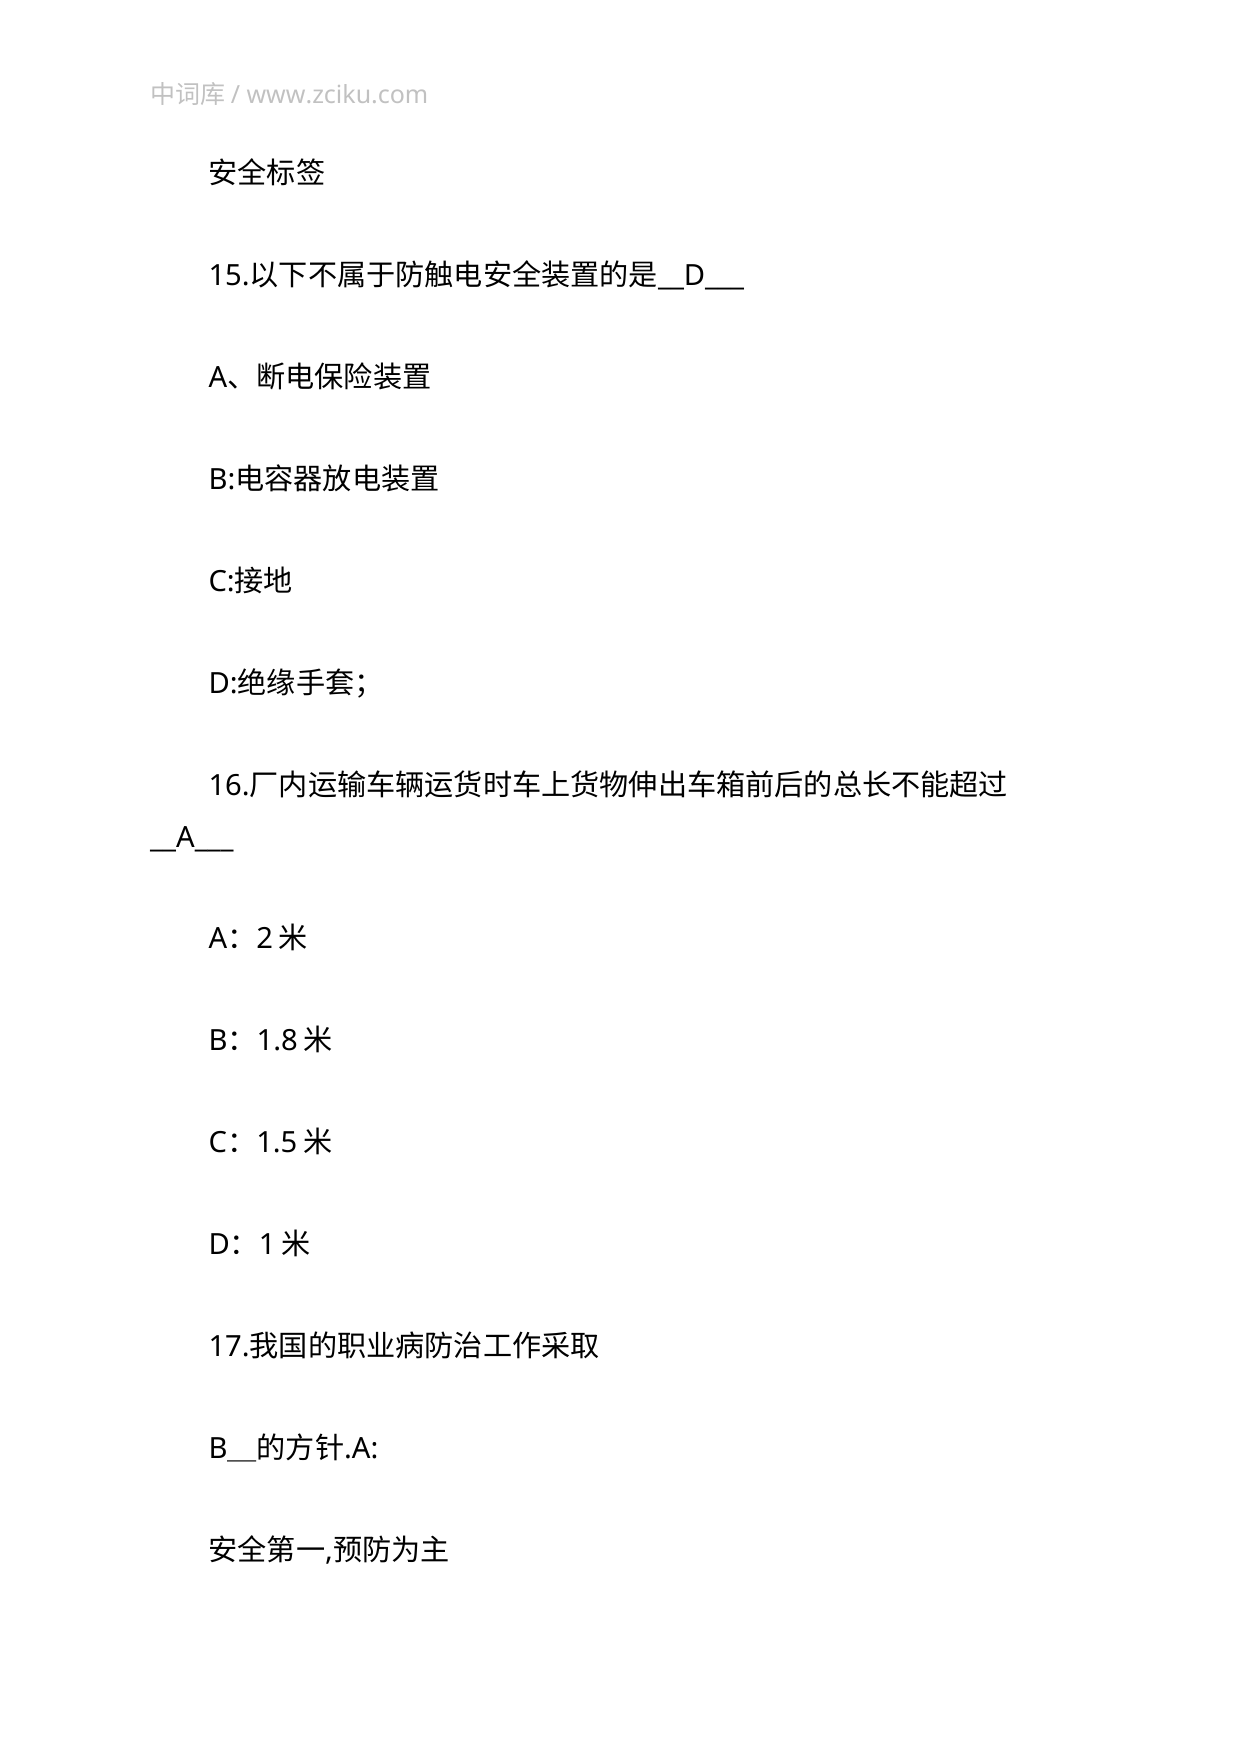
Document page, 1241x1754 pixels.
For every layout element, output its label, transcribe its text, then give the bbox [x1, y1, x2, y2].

text C:接地 [150, 558, 1090, 600]
text 15.以下不属于防触电安全装置的是__D___ [150, 252, 1090, 294]
text A、断电保险装置 [150, 354, 1090, 396]
text 16.厂内运输车辆运货时车上货物伸出车箱前后的总长不能超过__A___ [150, 762, 1090, 856]
text B＿的方针.A: [150, 1424, 1090, 1467]
text A：2米 [150, 914, 1090, 957]
text D：1米 [150, 1220, 1090, 1263]
text B:电容器放电装置 [150, 456, 1090, 498]
text B：1.8米 [150, 1016, 1090, 1059]
text 17.我国的职业病防治工作采取 [150, 1322, 1090, 1365]
text C：1.5米 [150, 1118, 1090, 1161]
text 安全第一,预防为主 [150, 1526, 1090, 1569]
text 安全标签 [150, 150, 1090, 192]
text D:绝缘手套； [150, 660, 1090, 702]
